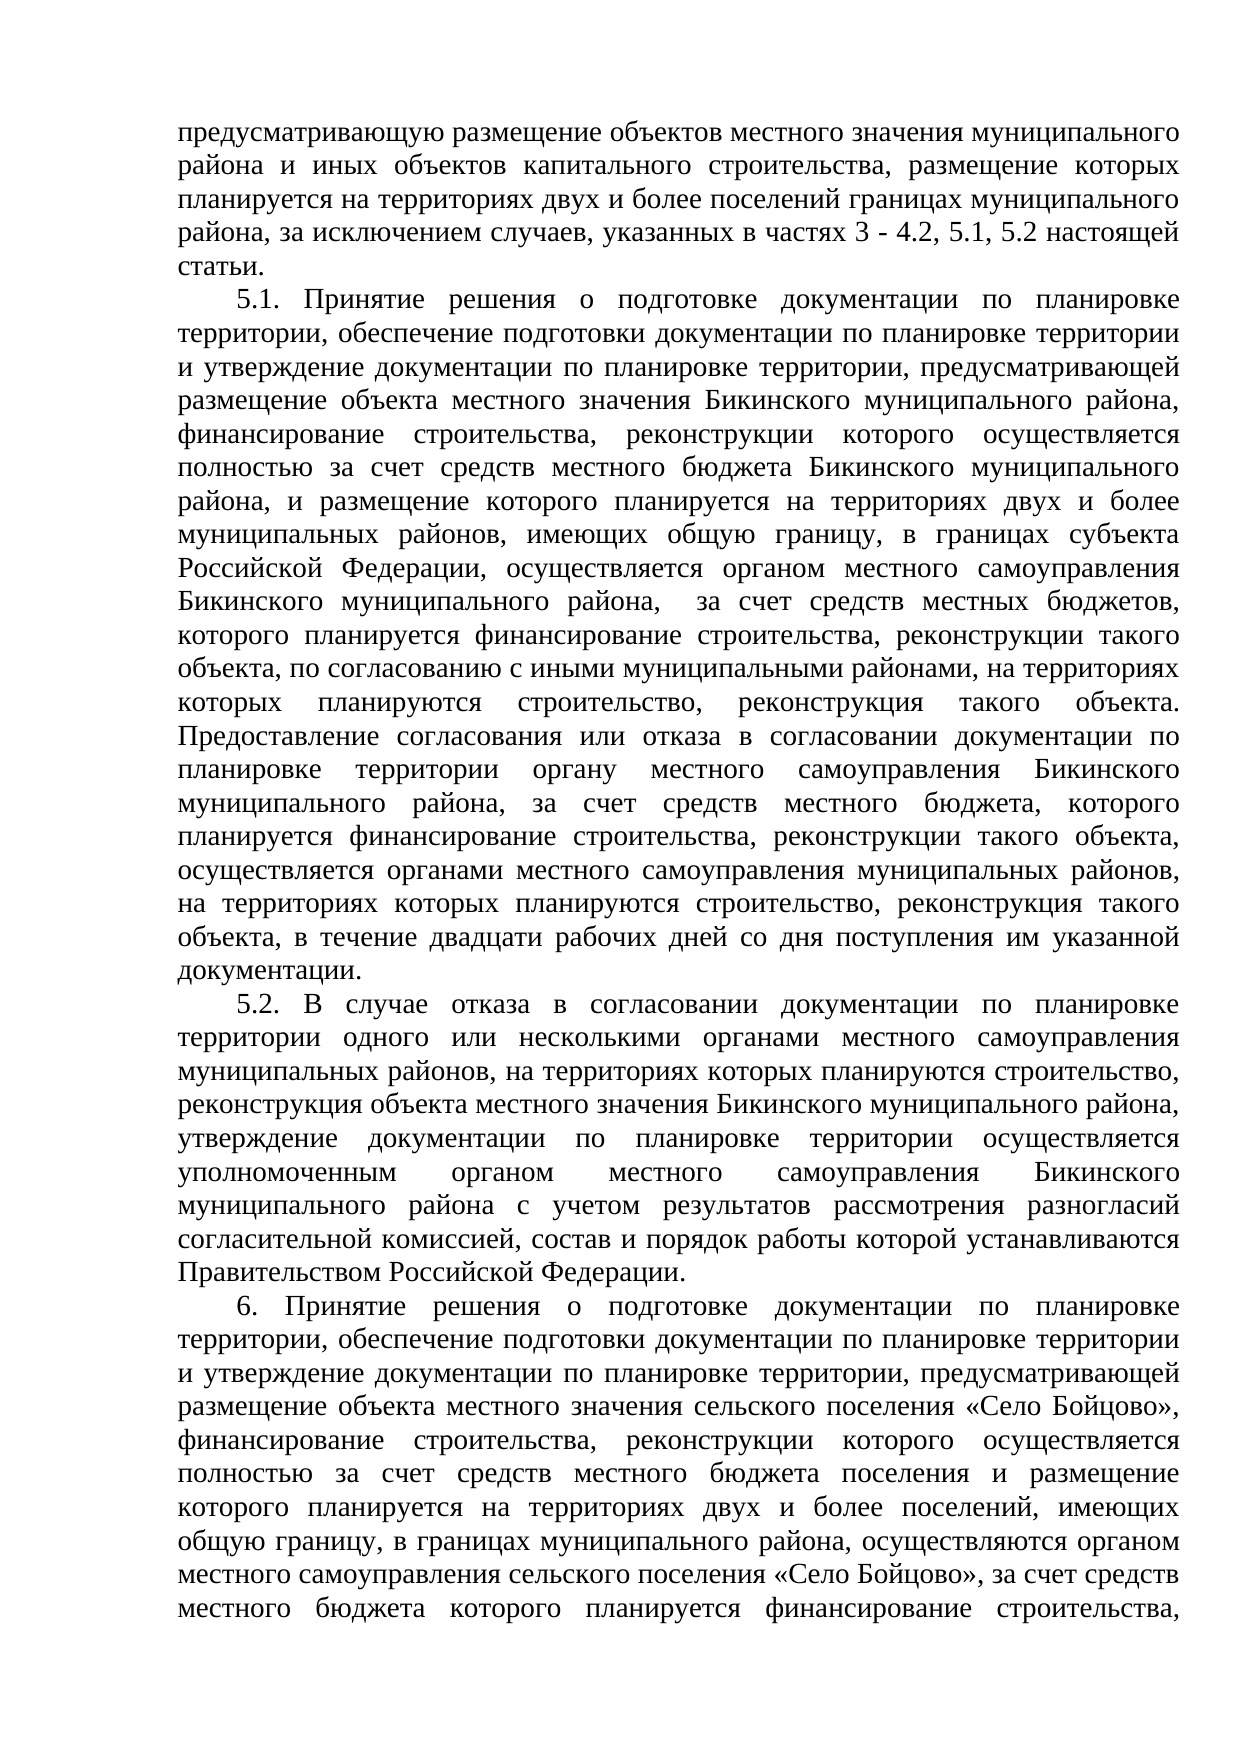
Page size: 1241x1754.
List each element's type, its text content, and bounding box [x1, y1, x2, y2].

text 5.2. В случае отказа в согласовании документации по планировке территории одного или несколькими органами местного самоуправления муниципальных районов, на территориях которых планируются строительство, реконструкция объекта местного значения Бикинского муниципального района, утверждение документации по планировке территории осуществляется уполномоченным органом местного самоуправления Бикинского муниципального района с учетом результатов рассмотрения разногласий согласительной комиссией, состав и порядок работы которой устанавливаются Правительством Российской Федерации. [177, 986, 1181, 1288]
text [177, 1288, 1181, 1623]
text 5.1. Принятие решения о подготовке документации по планировке территории, обеспечение подготовки документации по планировке территории и утверждение документации по планировке территории, предусматривающей размещение объекта местного значения Бикинского муниципального района, финансирование строительства, реконструкции которого осуществляется полностью за счет средств местного бюджета Бикинского муниципального района, и размещение которого планируется на территориях двух и более муниципальных районов, имеющих общую границу, в границах субъекта Российской Федерации, осуществляется органом местного самоуправления Бикинского муниципального района, за счет средств местных бюджетов, которого планируется финансирование строительства, реконструкции такого объекта, по согласованию с иными муниципальными районами, на территориях которых планируются строительство, реконструкция такого объекта. Предоставление согласования или отказа в согласовании документации по планировке территории органу местного самоуправления Бикинского муниципального района, за счет средств местного бюджета, которого планируется финансирование строительства, реконструкции такого объекта, осуществляется органами местного самоуправления муниципальных районов, на территориях которых планируются строительство, реконструкция такого объекта, в течение двадцати рабочих дней со дня поступления им указанной документации. [177, 282, 1181, 986]
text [177, 114, 1181, 282]
